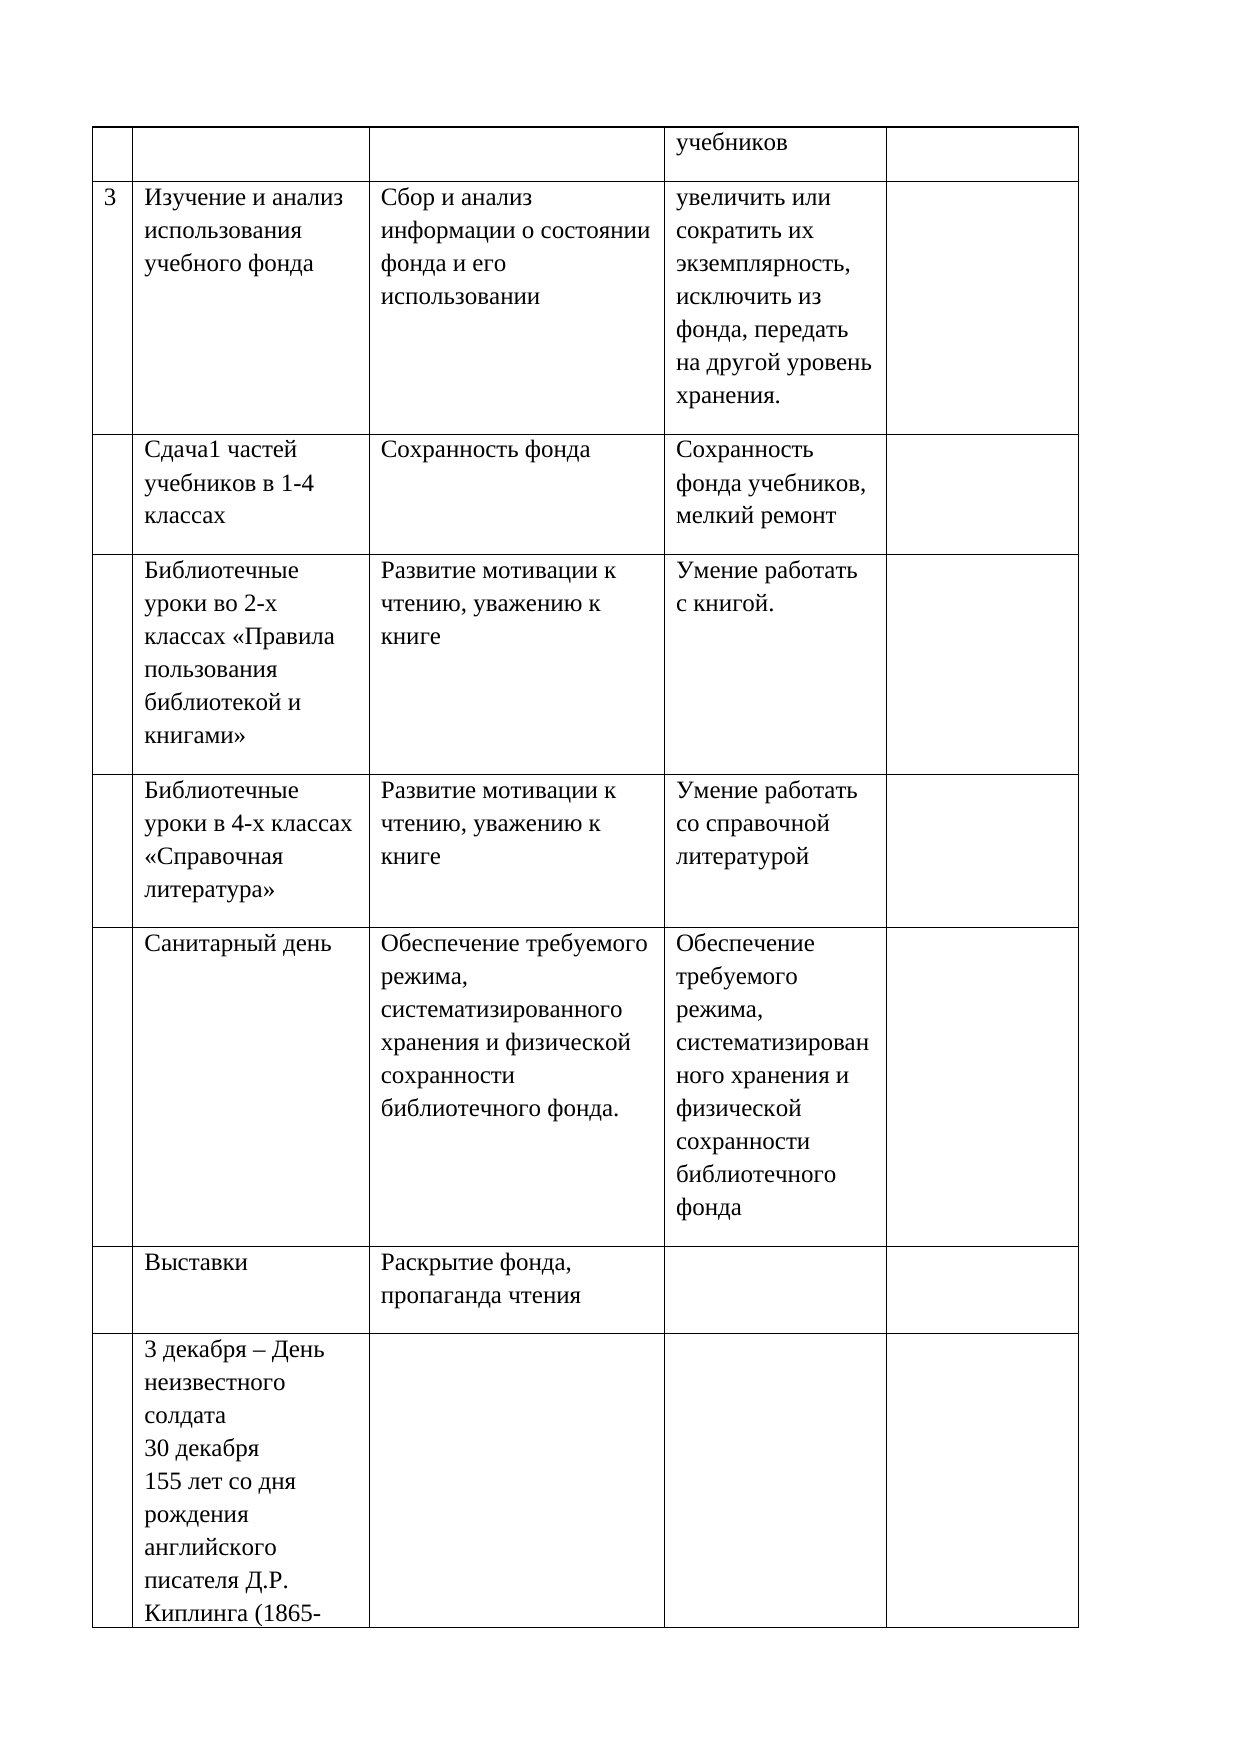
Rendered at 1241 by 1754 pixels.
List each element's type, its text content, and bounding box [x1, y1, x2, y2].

table_cell [887, 928, 1078, 1246]
table_cell [93, 435, 132, 554]
table_cell Раскрытие фонда, пропаганда чтения [370, 1247, 664, 1333]
table_cell увеличить или сократить их экземплярность, исключить из фонда, передать на другой уровень хранения. [665, 182, 886, 433]
table_cell Сохранность фонда учебников, мелкий ремонт [665, 435, 886, 554]
table_cell Изучение и анализ использования учебного фонда [133, 182, 369, 433]
table_cell Обеспечение требуемого режима, систематизированного хранения и физической сохранности библиотечного фонда. [370, 928, 664, 1246]
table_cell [133, 1334, 369, 1627]
table_cell Сбор и анализ информации о состоянии фонда и его использовании [370, 182, 664, 433]
table_cell [93, 1247, 132, 1333]
table_cell [665, 1334, 886, 1627]
table_cell [887, 435, 1078, 554]
table_cell [887, 182, 1078, 433]
table_cell Развитие мотивации к чтению, уважению к книге [370, 775, 664, 927]
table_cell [665, 128, 886, 181]
table_cell 3 [93, 182, 132, 433]
table_cell [665, 1247, 886, 1333]
table_cell [887, 1247, 1078, 1333]
table_cell Библиотечные уроки в 4-х классах «Справочная литература» [133, 775, 369, 927]
table_cell [93, 555, 132, 774]
table_cell Умение работать с книгой. [665, 555, 886, 774]
table_cell [887, 555, 1078, 774]
table_cell [370, 1334, 664, 1627]
table_cell Умение работать со справочной литературой [665, 775, 886, 927]
table_cell [887, 128, 1078, 181]
table_cell Библиотечные уроки во 2-х классах «Правила пользования библиотекой и книгами» [133, 555, 369, 774]
table_cell [93, 928, 132, 1246]
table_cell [370, 128, 664, 181]
table_cell Выставки [133, 1247, 369, 1333]
table_cell [93, 1334, 132, 1627]
table_cell Сохранность фонда [370, 435, 664, 554]
table_cell Развитие мотивации к чтению, уважению к книге [370, 555, 664, 774]
table_cell Обеспечение требуемого режима, систематизированного хранения и физической сохранности библиотечного фонда [665, 928, 886, 1246]
table_cell [887, 775, 1078, 927]
table_cell [887, 1334, 1078, 1627]
table_cell [93, 775, 132, 927]
table_cell 2 [93, 128, 132, 181]
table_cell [133, 128, 369, 181]
table_cell Санитарный день [133, 928, 369, 1246]
table_cell Сдача1 частей учебников в 1-4 классах [133, 435, 369, 554]
